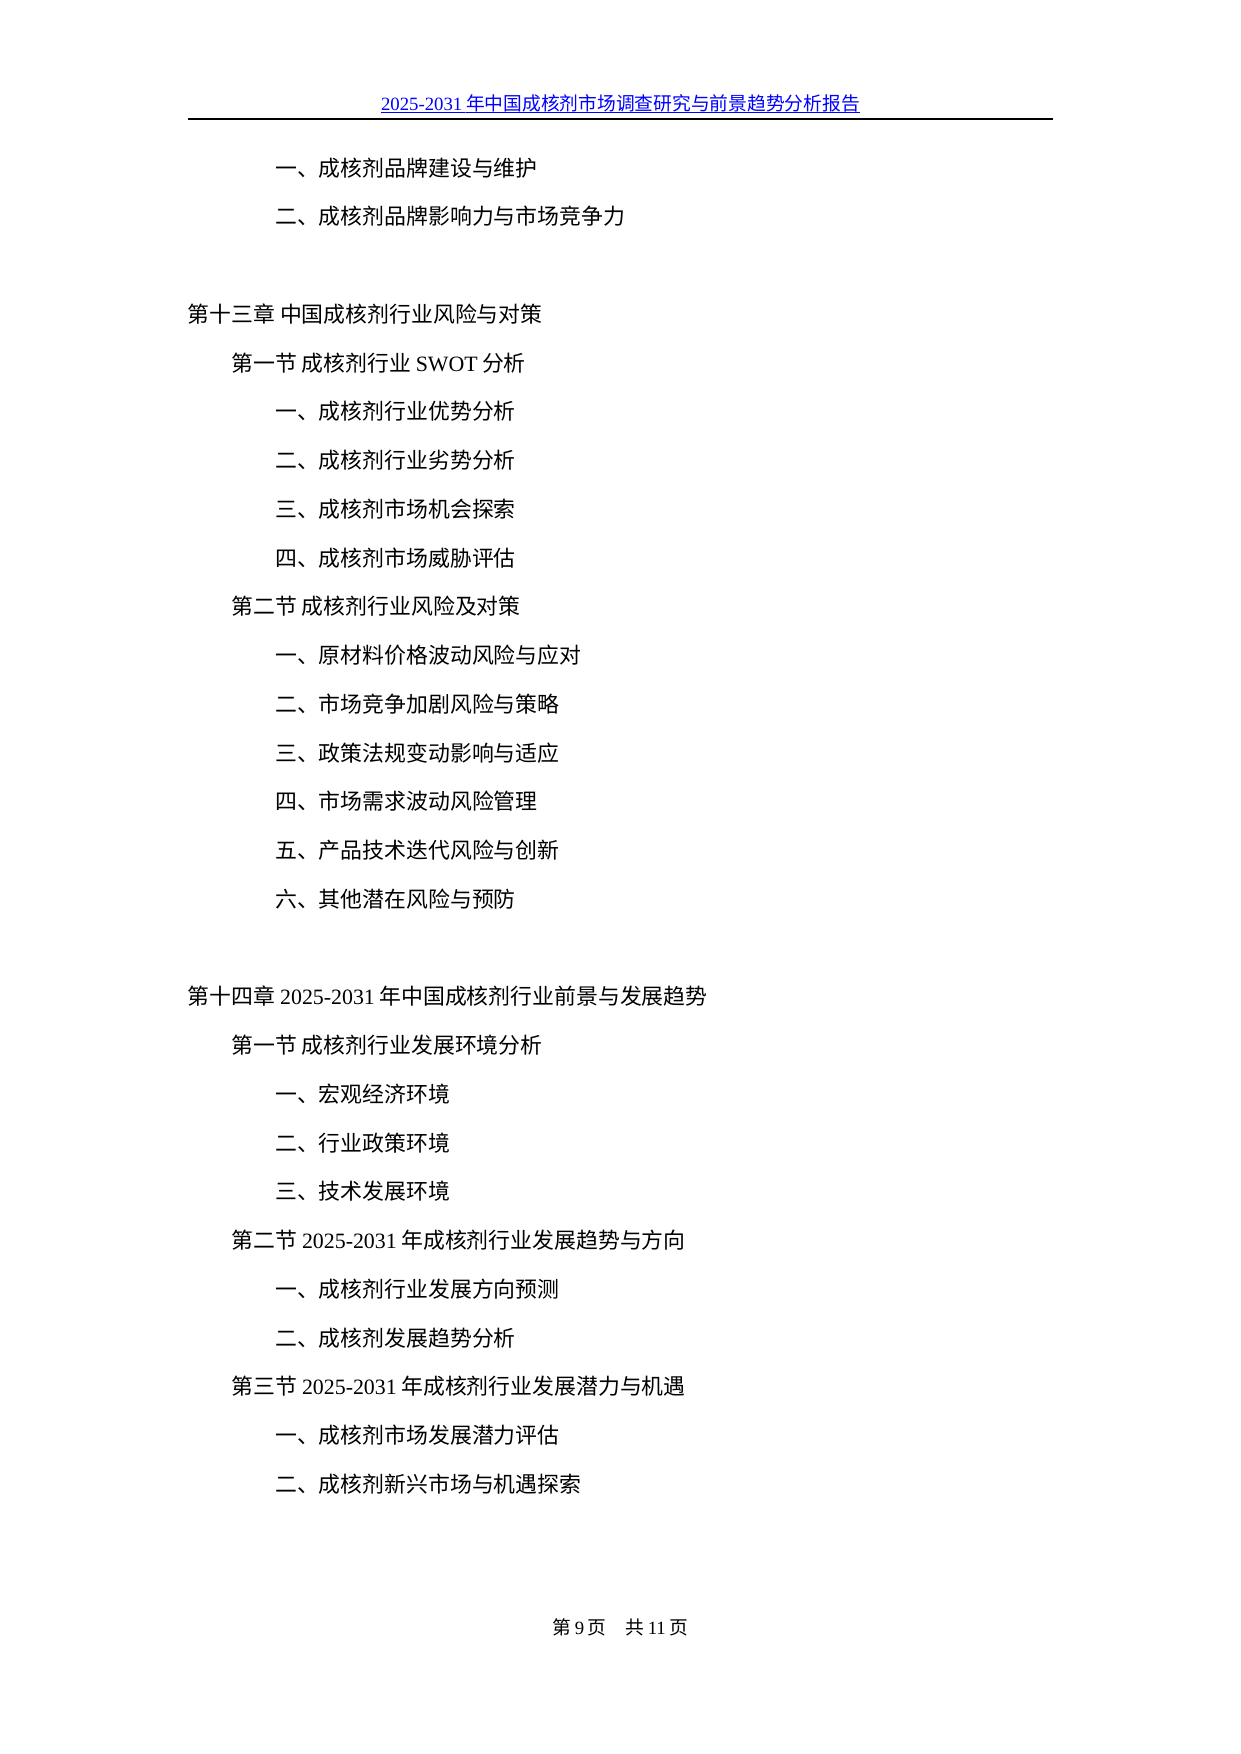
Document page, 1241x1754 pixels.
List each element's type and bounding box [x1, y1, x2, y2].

text [187, 150, 1053, 1499]
